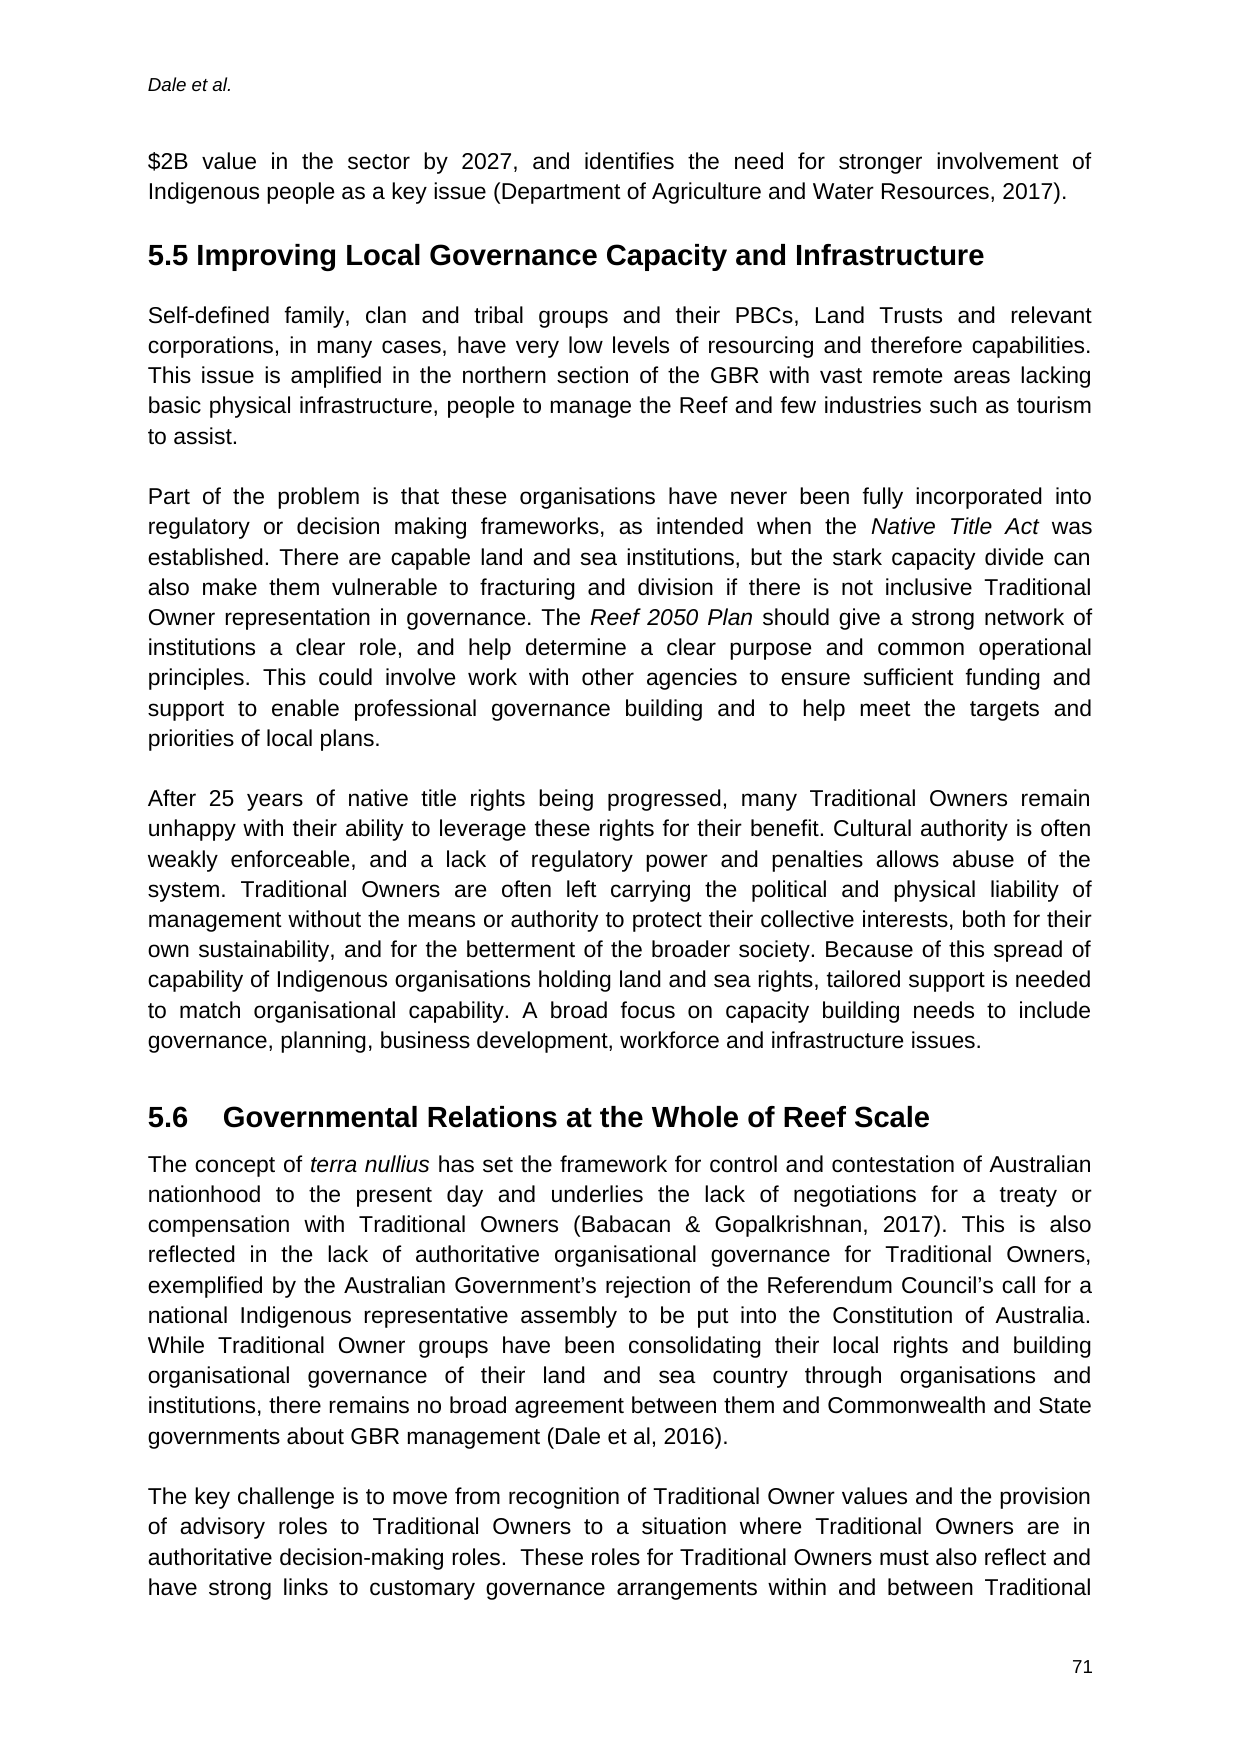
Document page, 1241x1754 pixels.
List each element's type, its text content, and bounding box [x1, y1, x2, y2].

text After 25 years of native title rights being progressed, many Traditional Owners remain unhappy with their ability to leverage these rights for their benefit. Cultural authority is often weakly enforceable, and a lack of regulatory power and penalties allows abuse of the system. Traditional Owners are often left carrying the political and physical liability of management without the means or authority to protect their collective interests, both for their own sustainability, and for the betterment of the broader society. Because of this spread of capability of Indigenous organisations holding land and sea rights, tailored support is needed to match organisational capability. A broad focus on capacity building needs to include governance, planning, business development, workforce and infrastructure issues. [148, 785, 1092, 1053]
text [148, 148, 1092, 204]
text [148, 1483, 1092, 1600]
subtitle Governmental Relations at the Whole of Reef Scale [148, 1100, 1092, 1133]
text Self-defined family, clan and tribal groups and their PBCs, Land Trusts and relevant corporations, in many cases, have very low levels of resourcing and therefore capabilities. This issue is amplified in the northern section of the GBR with vast remote areas lacking basic physical infrastructure, people to manage the Reef and few industries such as tourism to assist. [148, 302, 1092, 449]
subtitle 5.5 Improving Local Governance Capacity and Infrastructure [148, 238, 1092, 272]
text The concept of terra nullius has set the framework for control and contestation of Australian nationhood to the present day and underlies the lack of negotiations for a treaty or compensation with Traditional Owners (Babacan & Gopalkrishnan, 2017). This is also reflected in the lack of authoritative organisational governance for Traditional Owners, exemplified by the Australian Government’s rejection of the Referendum Council’s call for a national Indigenous representative assembly to be put into the Constitution of Australia. While Traditional Owner groups have been consolidating their local rights and building organisational governance of their land and sea country through organisations and institutions, there remains no broad agreement between them and Commonwealth and State governments about GBR management (Dale et al, 2016). [148, 1151, 1092, 1449]
text Part of the problem is that these organisations have never been fully incorporated into regulatory or decision making frameworks, as intended when the Native Title Act was established. There are capable land and sea institutions, but the stark capacity divide can also make them vulnerable to fracturing and division if there is not inclusive Traditional Owner representation in governance. The Reef 2050 Plan should give a strong network of institutions a clear role, and help determine a clear purpose and common operational principles. This could involve work with other agencies to ensure sufficient funding and support to enable professional governance building and to help meet the targets and priorities of local plans. [148, 483, 1092, 751]
